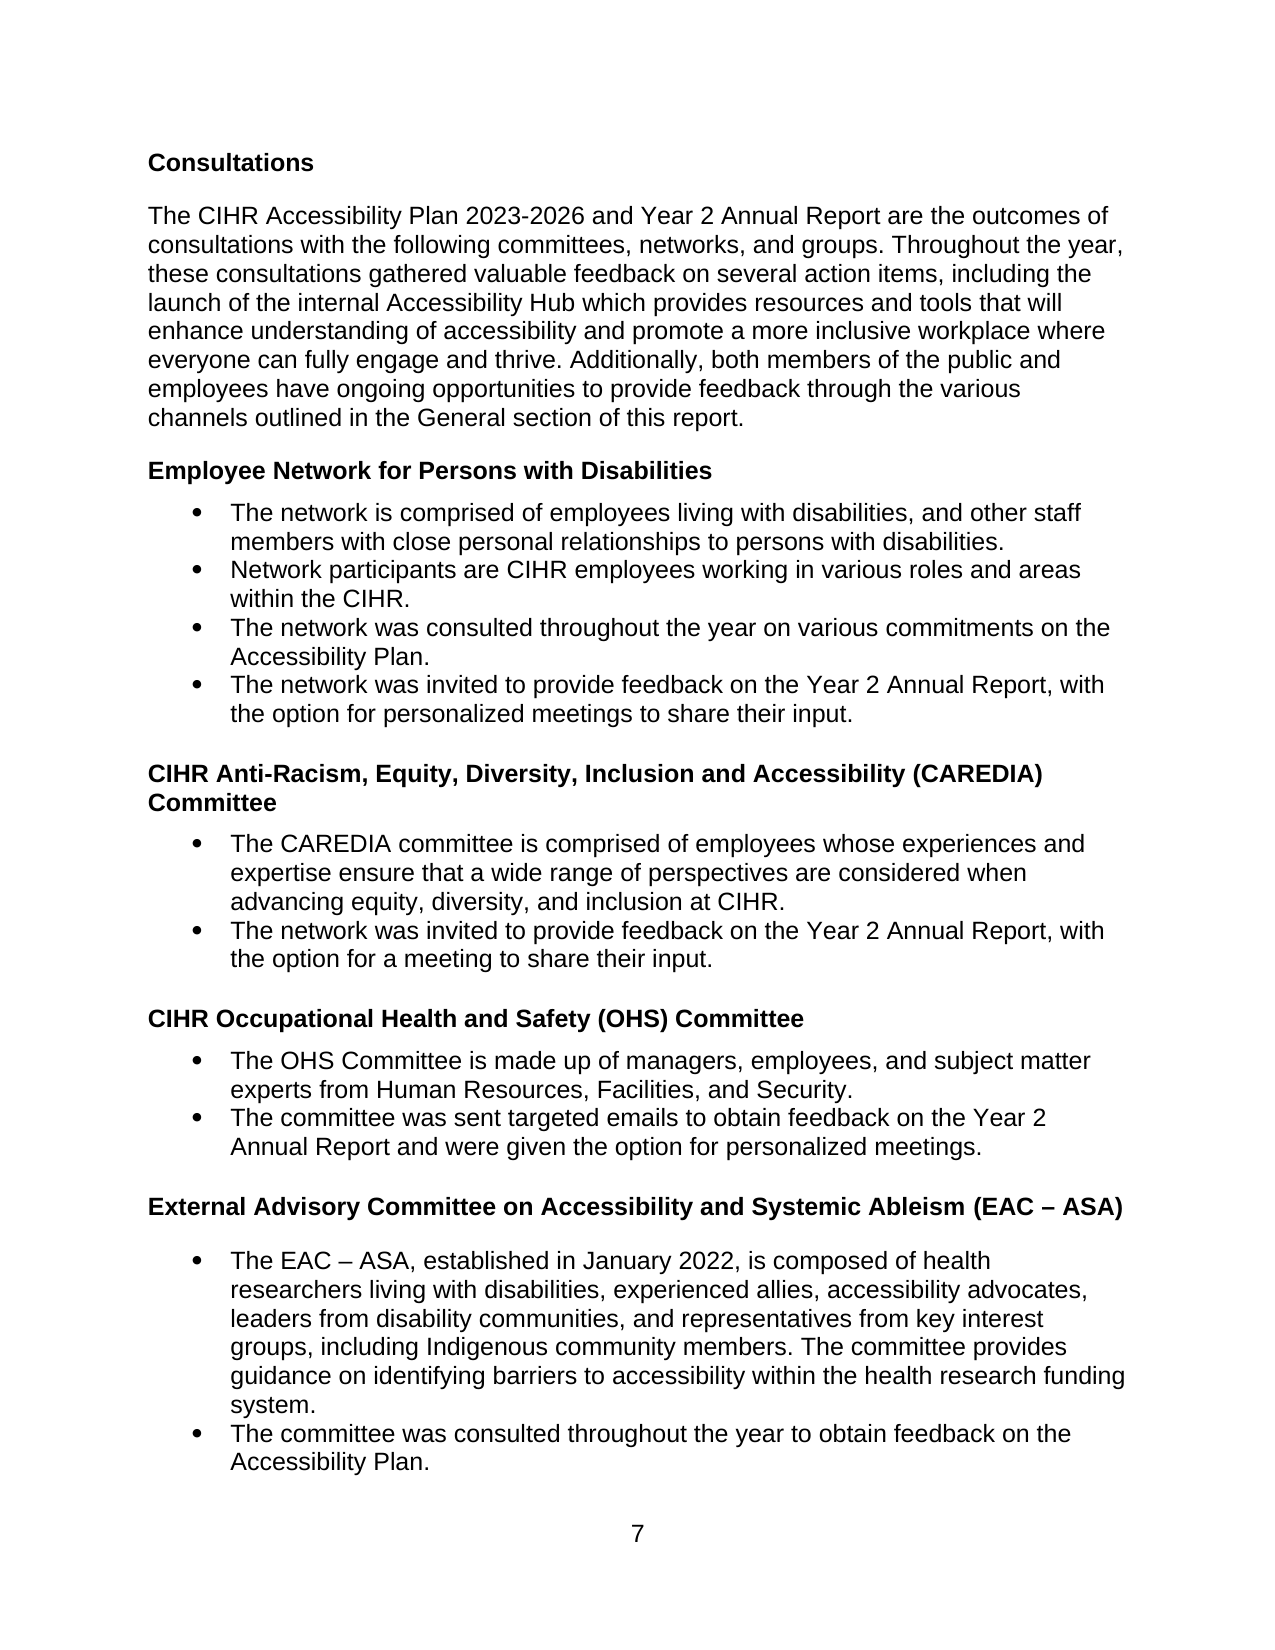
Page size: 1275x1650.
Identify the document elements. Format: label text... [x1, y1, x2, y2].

list The committee was sent targeted emails to obtain feedback on the Year 2 Annual Report and were given the option for personalized meetings. [193, 1103, 1127, 1161]
list The committee was consulted throughout the year to obtain feedback on the Accessibility Plan. [193, 1418, 1127, 1476]
text External Advisory Committee on Accessibility and Systemic Ableism (EAC – ASA) [148, 1192, 1127, 1221]
list The network was invited to provide feedback on the Year 2 Annual Report, with the option for a meeting to share their input. [193, 916, 1127, 973]
list The CAREDIA committee is comprised of employees whose experiences and expertise ensure that a wide range of perspectives are considered when advancing equity, diversity, and inclusion at CIHR. [193, 829, 1127, 916]
subtitle CIHR Occupational Health and Safety (OHS) Committee [148, 1004, 1127, 1033]
subtitle Consultations [148, 148, 1127, 176]
list The network was consulted throughout the year on various commitments on the Accessibility Plan. [193, 613, 1127, 670]
list Network participants are CIHR employees working in various roles and areas within the CIHR. [193, 555, 1127, 613]
subtitle CIHR Anti-Racism, Equity, Diversity, Inclusion and Accessibility (CAREDIA) Committee [148, 759, 1127, 817]
list The network is comprised of employees living with disabilities, and other staff members with close personal relationships to persons with disabilities. [193, 498, 1127, 555]
subtitle The CIHR Accessibility Plan 2023-2026 and Year 2 Annual Report are the outcomes of consultations with the following committees, networks, and groups. Throughout the year, these consultations gathered valuable feedback on several action items, including the launch of the internal Accessibility Hub which provides resources and tools that will enhance understanding of accessibility and promote a more inclusive workplace where everyone can fully engage and thrive. Additionally, both members of the public and employees have ongoing opportunities to provide feedback through the various channels outlined in the General section of this report. [148, 201, 1127, 431]
list The network was invited to provide feedback on the Year 2 Annual Report, with the option for personalized meetings to share their input. [193, 670, 1127, 728]
list The OHS Committee is made up of managers, employees, and subject matter experts from Human Resources, Facilities, and Security. [193, 1046, 1127, 1103]
list The EAC – ASA, established in January 2022, is composed of health researchers living with disabilities, experienced allies, accessibility advocates, leaders from disability communities, and representatives from key interest groups, including Indigenous community members. The committee provides guidance on identifying barriers to accessibility within the health research funding system. [193, 1246, 1127, 1418]
subtitle Employee Network for Persons with Disabilities [148, 456, 1127, 485]
